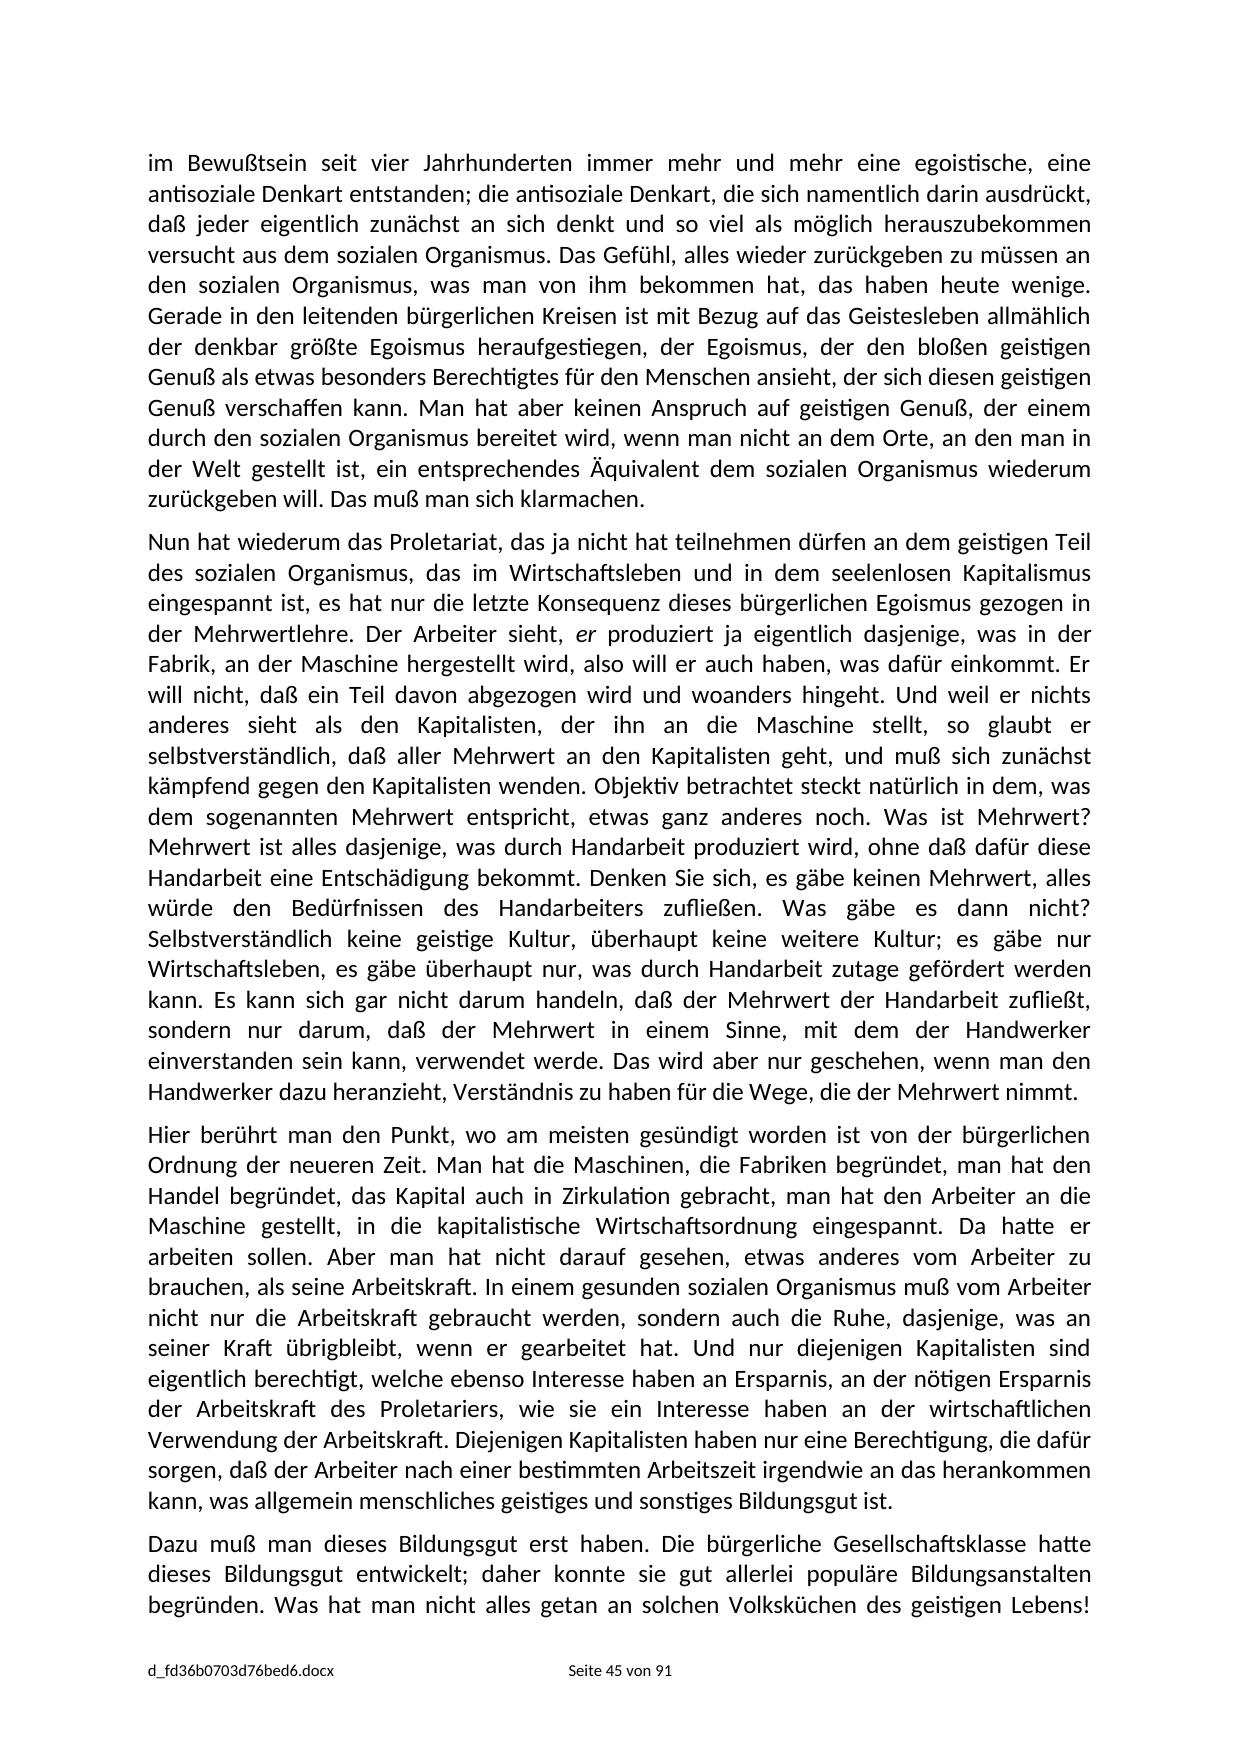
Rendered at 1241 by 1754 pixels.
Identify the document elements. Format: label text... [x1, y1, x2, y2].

text Hier berührt man den Punkt, wo am meisten gesündigt worden ist von der bürgerlichen Ordnung der neueren Zeit. Man hat die Maschinen, die Fabriken begründet, man hat den Handel begründet, das Kapital auch in Zirkulation gebracht, man hat den Arbeiter an die Maschine gestellt, in die kapitalistische Wirtschaftsordnung eingespannt. Da hatte er arbeiten sollen. Aber man hat nicht darauf gesehen, etwas anderes vom Arbeiter zu brauchen, als seine Arbeitskraft. In einem gesunden sozialen Organismus muß vom Arbeiter nicht nur die Arbeitskraft gebraucht werden, sondern auch die Ruhe, dasjenige, was an seiner Kraft übrigbleibt, wenn er gearbeitet hat. Und nur diejenigen Kapitalisten sind eigentlich berechtigt, welche ebenso Interesse haben an Ersparnis, an der nötigen Ersparnis der Arbeitskraft des Proletariers, wie sie ein Interesse haben an der wirtschaftlichen Verwendung der Arbeitskraft. Diejenigen Kapitalisten haben nur eine Berechtigung, die dafür sorgen, daß der Arbeiter nach einer bestimmten Arbeitszeit irgendwie an das herankommen kann, was allgemein menschliches geistiges und sonstiges Bildungsgut ist. [148, 1119, 1093, 1516]
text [148, 1528, 1093, 1619]
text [148, 148, 1093, 514]
text Nun hat wiederum das Proletariat, das ja nicht hat teilnehmen dürfen an dem geistigen Teil des sozialen Organismus, das im Wirtschaftsleben und in dem seelenlosen Kapitalismus eingespannt ist, es hat nur die letzte Konsequenz dieses bürgerlichen Egoismus gezogen in der Mehrwertlehre. Der Arbeiter sieht, er produziert ja eigentlich dasjenige, was in der Fabrik, an der Maschine hergestellt wird, also will er auch haben, was dafür einkommt. Er will nicht, daß ein Teil davon abgezogen wird und woanders hingeht. Und weil er nichts anderes sieht als den Kapitalisten, der ihn an die Maschine stellt, so glaubt er selbstverständlich, daß aller Mehrwert an den Kapitalisten geht, und muß sich zunächst kämpfend gegen den Kapitalisten wenden. Objektiv betrachtet steckt natürlich in dem, was dem sogenannten Mehrwert entspricht, etwas ganz anderes noch. Was ist Mehrwert? Mehrwert ist alles dasjenige, was durch Handarbeit produziert wird, ohne daß dafür diese Handarbeit eine Entschädigung bekommt. Denken Sie sich, es gäbe keinen Mehrwert, alles würde den Bedürfnissen des Handarbeiters zufließen. Was gäbe es dann nicht? Selbstverständlich keine geistige Kultur, überhaupt keine weitere Kultur; es gäbe nur Wirtschaftsleben, es gäbe überhaupt nur, was durch Handarbeit zutage gefördert werden kann. Es kann sich gar nicht darum handeln, daß der Mehrwert der Handarbeit zufließt, sondern nur darum, daß der Mehrwert in einem Sinne, mit dem der Handwerker einverstanden sein kann, verwendet werde. Das wird aber nur geschehen, wenn man den Handwerker dazu heranzieht, Verständnis zu haben für die Wege, die der Mehrwert nimmt. [148, 526, 1093, 1106]
